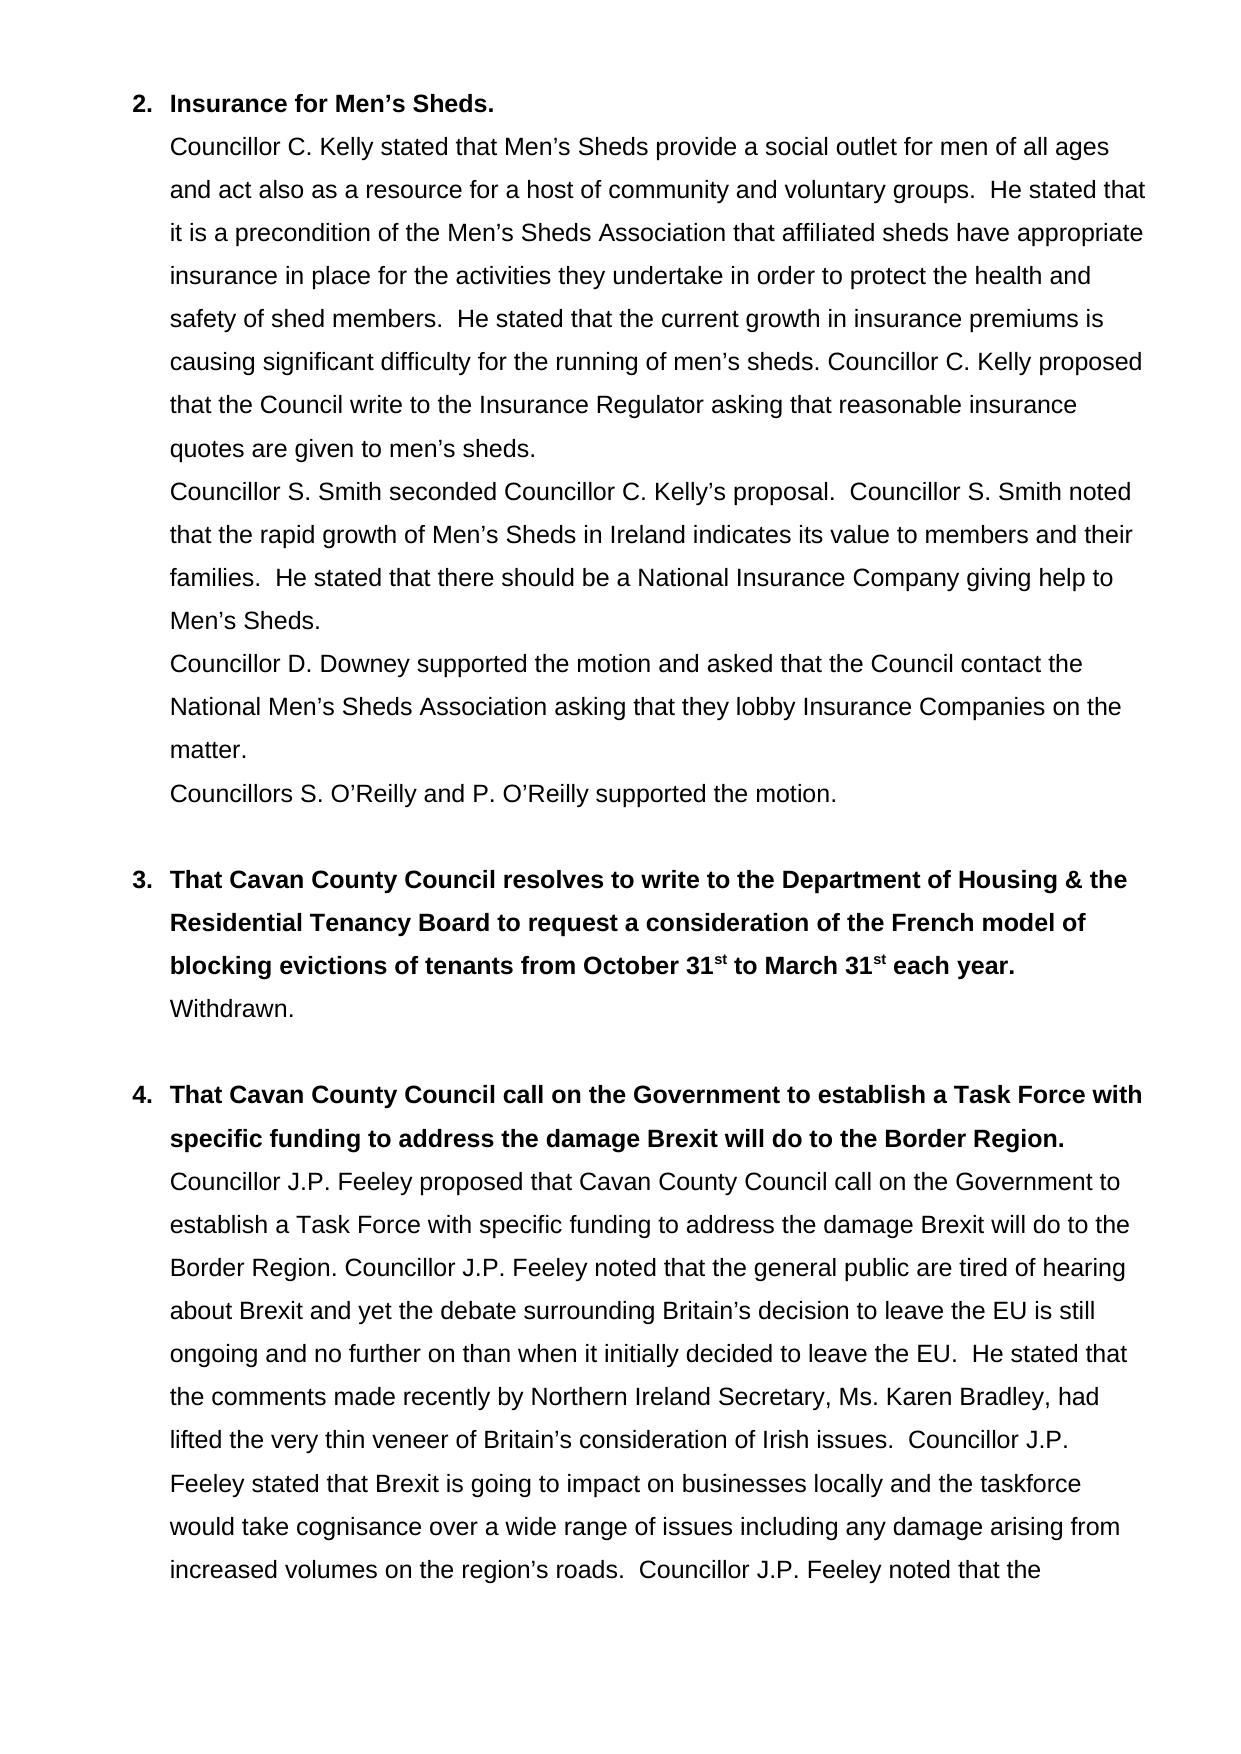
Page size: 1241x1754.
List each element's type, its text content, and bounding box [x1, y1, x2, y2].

list Insurance for Men’s Sheds. [132, 89, 1152, 117]
list That Cavan County Council resolves to write to the Department of Housing & the Residential Tenancy Board to request a consideration of the French model of blocking evictions of tenants from October 31st to March 31st each year. [132, 865, 1152, 980]
text Councillor C. Kelly stated that Men’s Sheds provide a social outlet for men of all ages and act also as a resource for a host of community and voluntary groups. He stated that it is a precondition of the Men’s Sheds Association that affiliated sheds have appropriate insurance in place for the activities they undertake in order to protect the health and safety of shed members. He stated that the current growth in insurance premiums is causing significant difficulty for the running of men’s sheds. Councillor C. Kelly proposed that the Council write to the Insurance Regulator asking that reasonable insurance quotes are given to men’s sheds. [169, 132, 1152, 462]
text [169, 1167, 1152, 1584]
text Withdrawn. [169, 994, 1152, 1023]
text Councillors S. O’Reilly and P. O’Reilly supported the motion. [169, 779, 1152, 807]
list That Cavan County Council call on the Government to establish a Task Force with [132, 1081, 1152, 1109]
text Councillor D. Downey supported the motion and asked that the Council contact the National Men’s Sheds Association asking that they lobby Insurance Companies on the matter. [169, 649, 1152, 764]
text Councillor S. Smith seconded Councillor C. Kelly’s proposal. Councillor S. Smith noted that the rapid growth of Men’s Sheds in Ireland indicates its value to members and their families. He stated that there should be a National Insurance Company giving help to Men’s Sheds. [169, 477, 1152, 635]
text specific funding to address the damage Brexit will do to the Border Region. [169, 1124, 1152, 1152]
